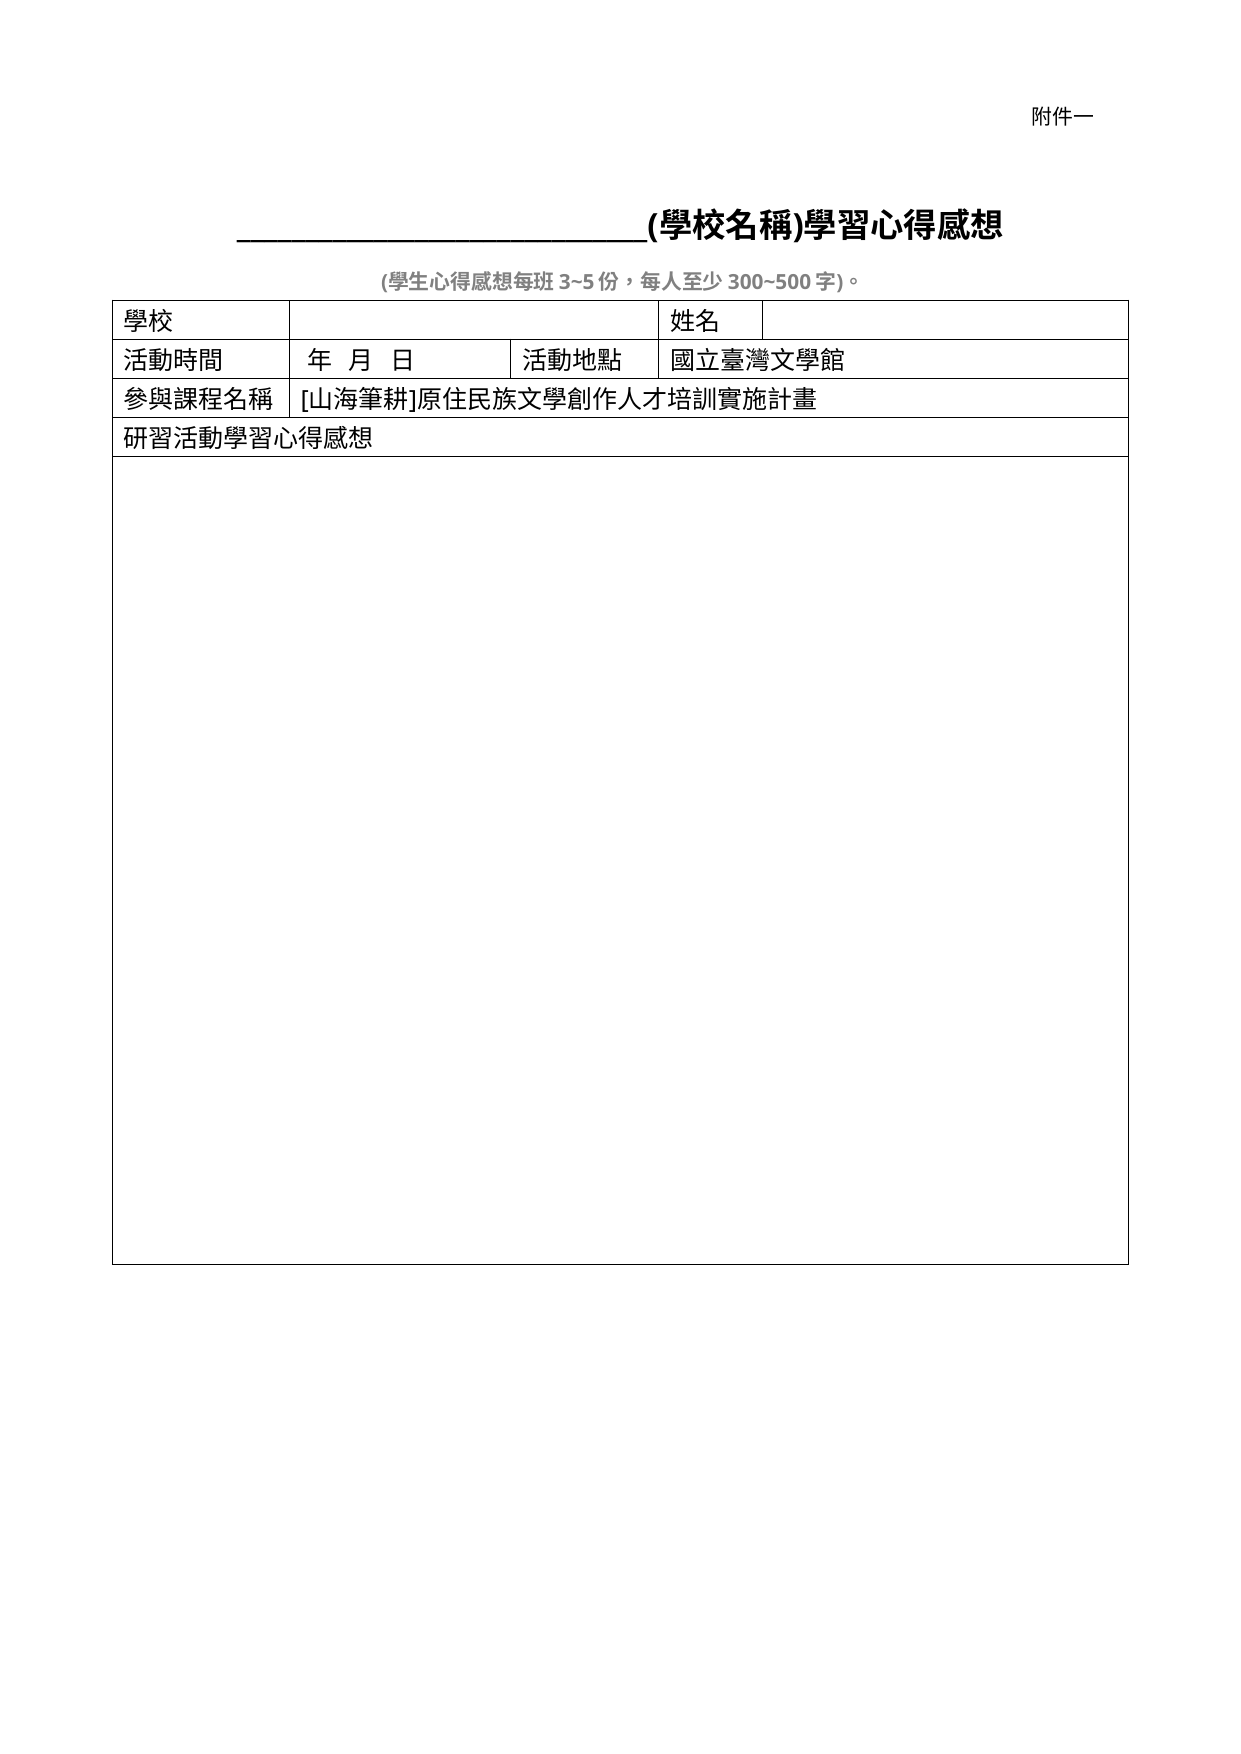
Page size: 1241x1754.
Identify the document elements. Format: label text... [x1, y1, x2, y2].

table_cell 研習活動學習心得感想 [113, 418, 1128, 456]
table_header [763, 301, 1128, 338]
table_cell 年 月 日 [290, 340, 510, 378]
table_cell [113, 457, 1128, 1263]
table_header 姓名 [659, 301, 762, 338]
text (學生心得感想每班3~5份，每人至少300~500字)。 [112, 261, 1128, 299]
table_header 學校 [113, 301, 289, 338]
table_header [290, 301, 658, 338]
table_cell 活動時間 [113, 340, 289, 378]
table_cell [山海筆耕]原住民族文學創作人才培訓實施計畫 [290, 379, 1128, 417]
table_cell 參與課程名稱 [113, 379, 289, 417]
table_cell 活動地點 [511, 340, 658, 378]
table_cell 國立臺灣文學館 [659, 340, 1128, 378]
text ______________________________(學校名稱)學習心得感想 [112, 185, 1128, 261]
